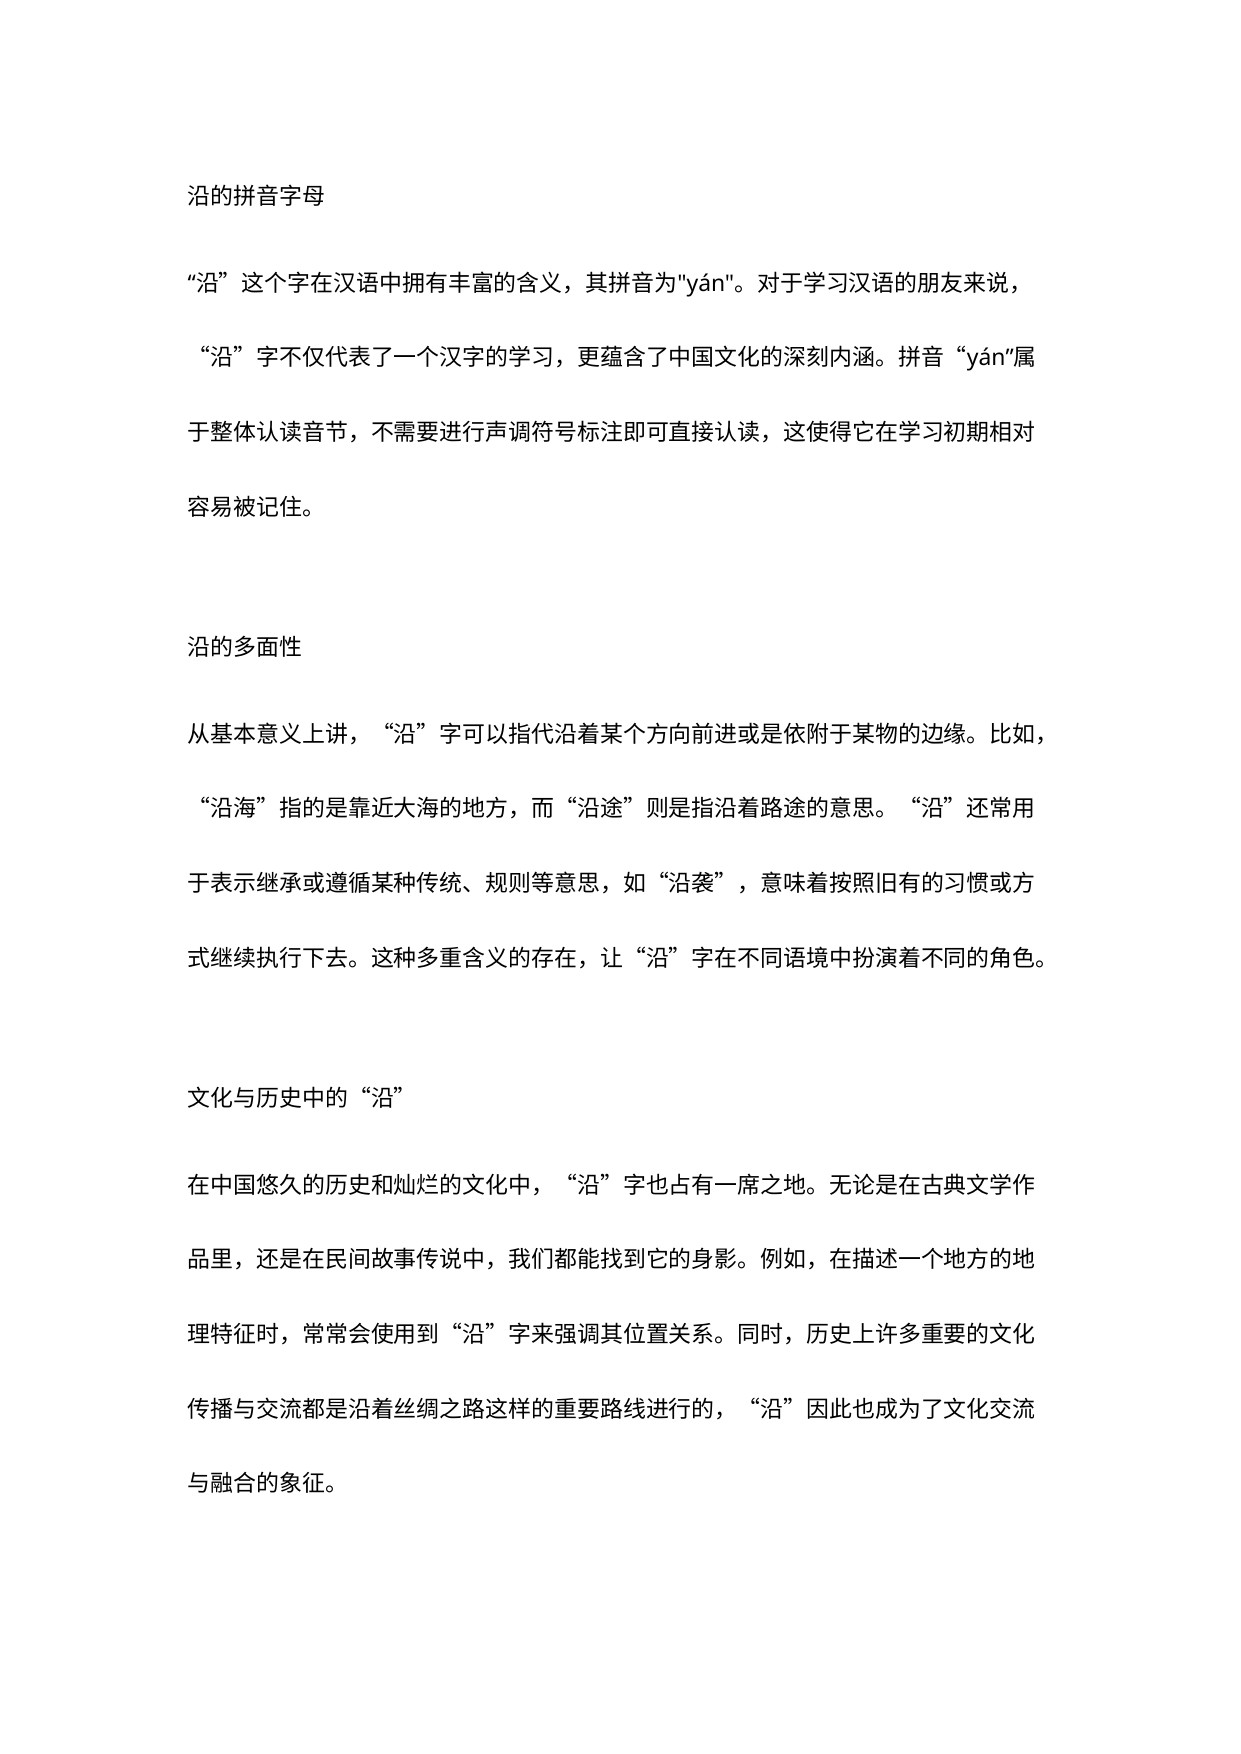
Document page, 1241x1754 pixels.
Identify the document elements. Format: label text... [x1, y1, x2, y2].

text “沿”这个字在汉语中拥有丰富的含义，其拼音为"yán"。对于学习汉语的朋友来说，“沿”字不仅代表了一个汉字的学习，更蕴含了中国文化的深刻内涵。拼音“yán”属于整体认读音节，不需要进行声调符号标注即可直接认读，这使得它在学习初期相对容易被记住。 [187, 248, 1053, 538]
text 沿的多面性 [187, 613, 1053, 678]
text 文化与历史中的“沿” [187, 1064, 1053, 1129]
text 沿的拼音字母 [187, 162, 1053, 227]
text 从基本意义上讲，“沿”字可以指代沿着某个方向前进或是依附于某物的边缘。比如，“沿海”指的是靠近大海的地方，而“沿途”则是指沿着路途的意思。“沿”还常用于表示继承或遵循某种传统、规则等意思，如“沿袭”，意味着按照旧有的习惯或方式继续执行下去。这种多重含义的存在，让“沿”字在不同语境中扮演着不同的角色。 [187, 699, 1053, 989]
text 在中国悠久的历史和灿烂的文化中，“沿”字也占有一席之地。无论是在古典文学作品里，还是在民间故事传说中，我们都能找到它的身影。例如，在描述一个地方的地理特征时，常常会使用到“沿”字来强调其位置关系。同时，历史上许多重要的文化传播与交流都是沿着丝绸之路这样的重要路线进行的，“沿”因此也成为了文化交流与融合的象征。 [187, 1151, 1053, 1514]
